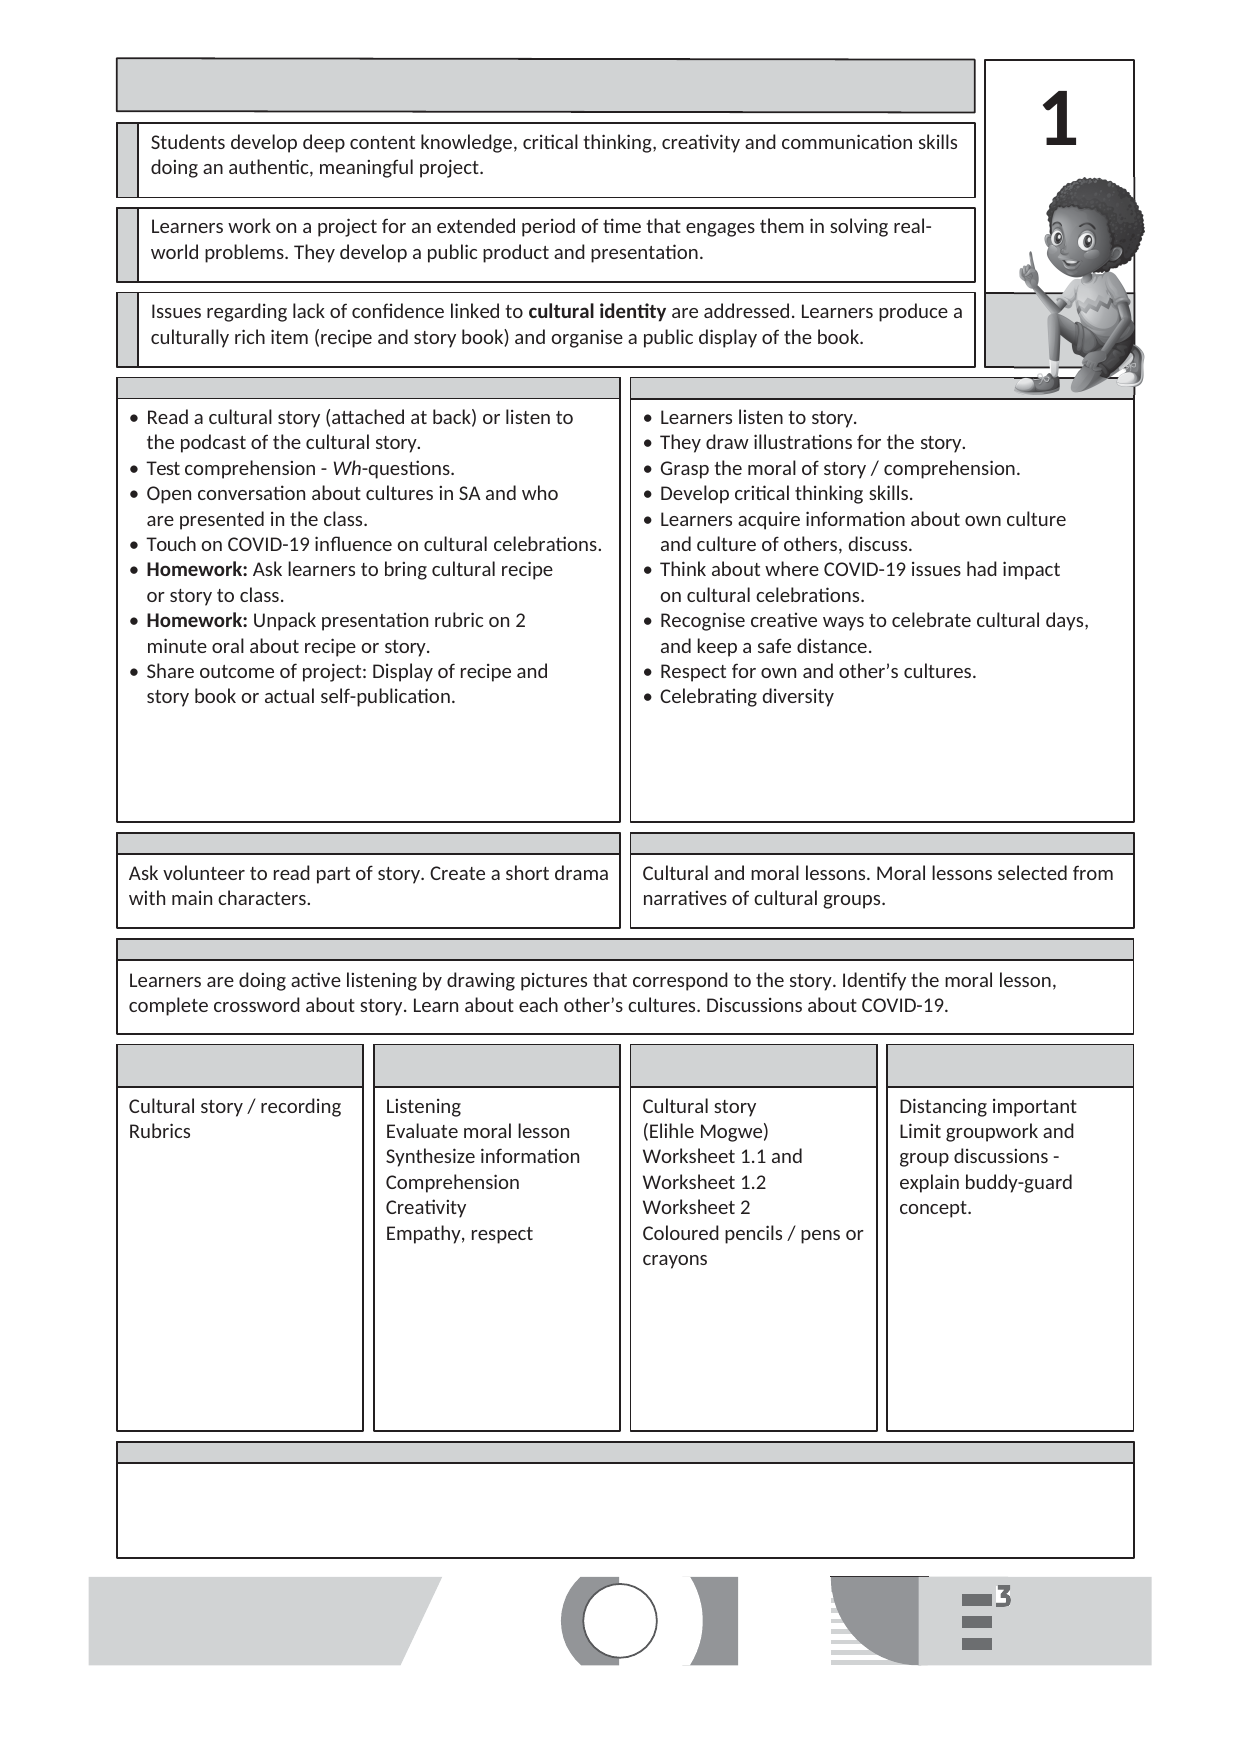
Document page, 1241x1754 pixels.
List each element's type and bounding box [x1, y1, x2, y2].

picture [1014, 177, 1145, 395]
picture [996, 1585, 1011, 1607]
